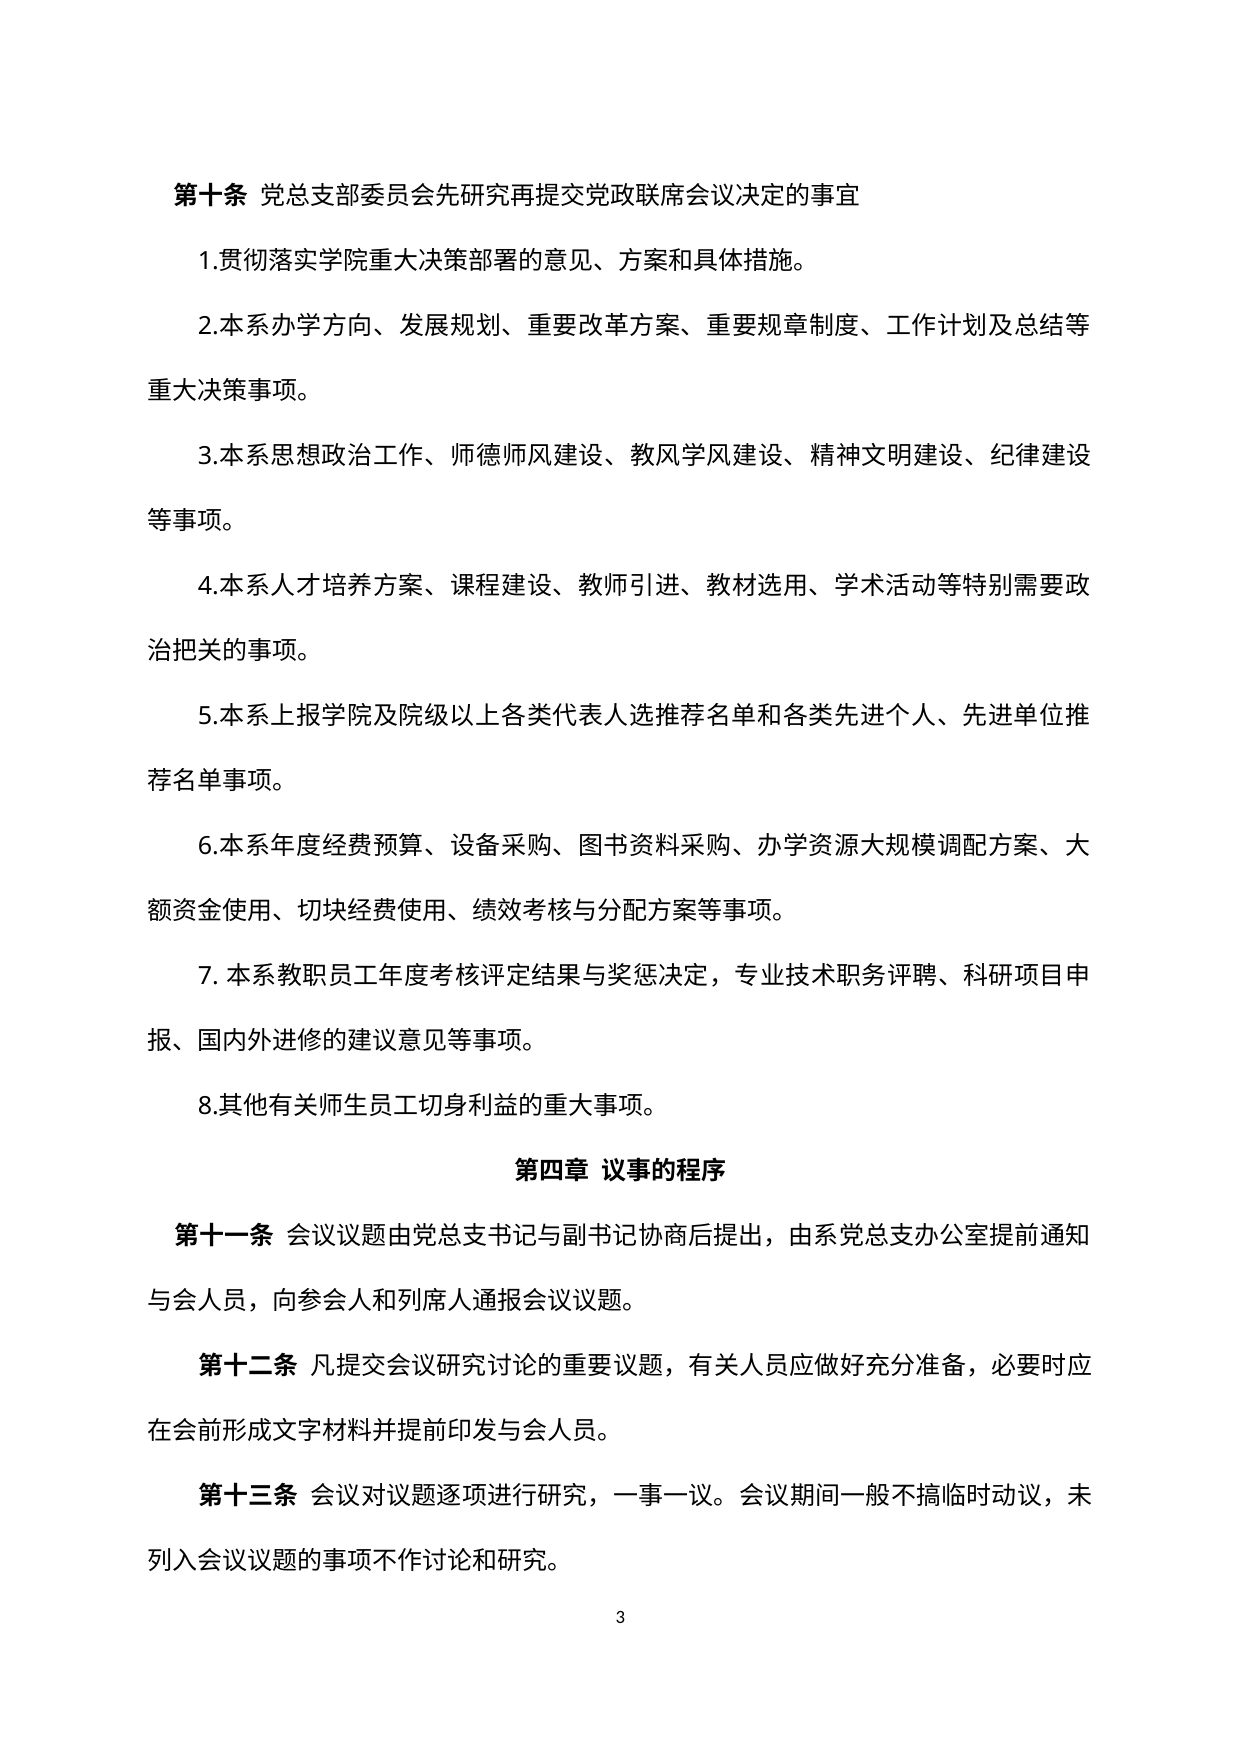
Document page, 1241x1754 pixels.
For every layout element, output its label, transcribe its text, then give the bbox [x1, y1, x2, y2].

text 6.本系年度经费预算、设备采购、图书资料采购、办学资源大规模调配方案、大额资金使用、切块经费使用、绩效考核与分配方案等事项。 [148, 811, 1092, 941]
text 4.本系人才培养方案、课程建设、教师引进、教材选用、学术活动等特别需要政治把关的事项。 [148, 551, 1092, 681]
text 7. 本系教职员工年度考核评定结果与奖惩决定，专业技术职务评聘、科研项目申报、国内外进修的建议意见等事项。 [148, 941, 1092, 1071]
text 8.其他有关师生员工切身利益的重大事项。 [148, 1071, 1092, 1136]
text 第十条 党总支部委员会先研究再提交党政联席会议决定的事宜 [148, 161, 1092, 226]
text 第十二条 凡提交会议研究讨论的重要议题，有关人员应做好充分准备，必要时应在会前形成文字材料并提前印发与会人员。 [148, 1331, 1092, 1461]
text 第十一条 会议议题由党总支书记与副书记协商后提出，由系党总支办公室提前通知与会人员，向参会人和列席人通报会议议题。 [148, 1201, 1092, 1331]
text 5.本系上报学院及院级以上各类代表人选推荐名单和各类先进个人、先进单位推荐名单事项。 [148, 681, 1092, 811]
text 1.贯彻落实学院重大决策部署的意见、方案和具体措施。 [148, 226, 1092, 291]
text 第十三条 会议对议题逐项进行研究，一事一议。会议期间一般不搞临时动议，未列入会议议题的事项不作讨论和研究。 [148, 1461, 1092, 1591]
text 第四章 议事的程序 [148, 1136, 1092, 1201]
text 3.本系思想政治工作、师德师风建设、教风学风建设、精神文明建设、纪律建设等事项。 [148, 421, 1092, 551]
text 2.本系办学方向、发展规划、重要改革方案、重要规章制度、工作计划及总结等重大决策事项。 [148, 291, 1092, 421]
